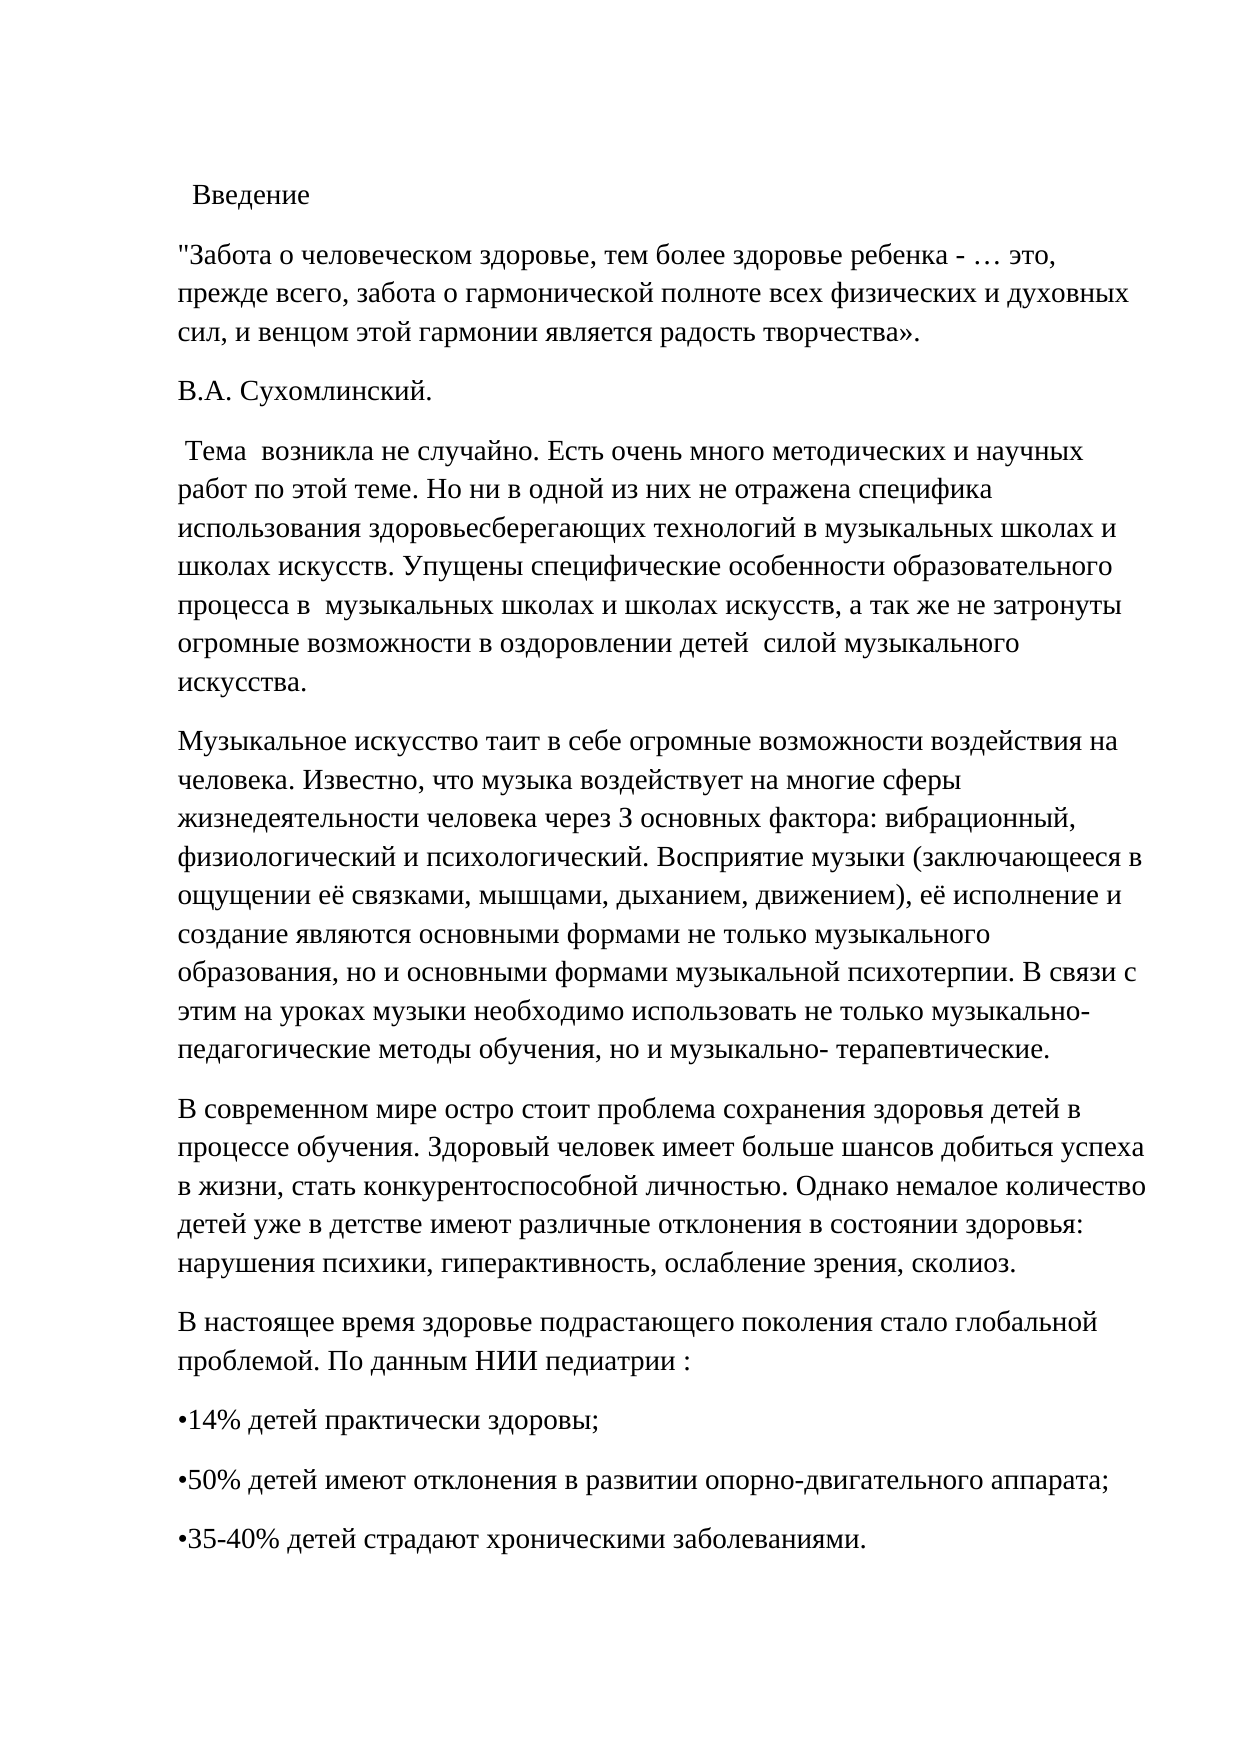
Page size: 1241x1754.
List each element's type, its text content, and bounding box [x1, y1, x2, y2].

text Тема возникла не случайно. Есть очень много методических и научных работ по этой теме. Но ни в одной из них не отражена специфика использования здоровьесберегающих технологий в музыкальных школах и школах искусств. Упущены специфические особенности образовательного процесса в музыкальных школах и школах искусств, а так же не затронуты огромные возможности в оздоровлении детей силой музыкального искусства. [177, 433, 1152, 697]
text Введение [177, 177, 1152, 211]
text Музыкальное искусство таит в себе огромные возможности воздействия на человека. Известно, что музыка воздействует на многие сферы жизнедеятельности человека через З основных фактора: вибрационный, физиологический и психологический. Восприятие музыки (заключающееся в ощущении её связками, мышцами, дыханием, движением), её исполнение и создание являются основными формами не только музыкального образования, но и основными формами музыкальной психотерпии. В связи с этим на уроках музыки необходимо использовать не только музыкально- педагогические методы обучения, но и музыкально- терапевтические. [177, 723, 1152, 1065]
text В.А. Сухомлинский. [177, 373, 1152, 407]
text •50% детей имеют отклонения в развитии опорно-двигательного аппарата; [177, 1462, 1152, 1495]
text В настоящее время здоровье подрастающего поколения стало глобальной проблемой. По данным НИИ педиатрии : [177, 1304, 1152, 1377]
text •14% детей практически здоровы; [177, 1402, 1152, 1436]
text "Забота о человеческом здоровье, тем более здоровье ребенка - … это, прежде всего, забота о гармонической полноте всех физических и духовных сил, и венцом этой гармонии является радость творчества». [177, 237, 1152, 347]
text •35-40% детей страдают хроническими заболеваниями. [177, 1521, 1152, 1555]
text В современном мире остро стоит проблема сохранения здоровья детей в процессе обучения. Здоровый человек имеет больше шансов добиться успеха в жизни, стать конкурентоспособной личностью. Однако немалое количество детей уже в детстве имеют различные отклонения в состоянии здоровья: нарушения психики, гиперактивность, ослабление зрения, сколиоз. [177, 1091, 1152, 1279]
